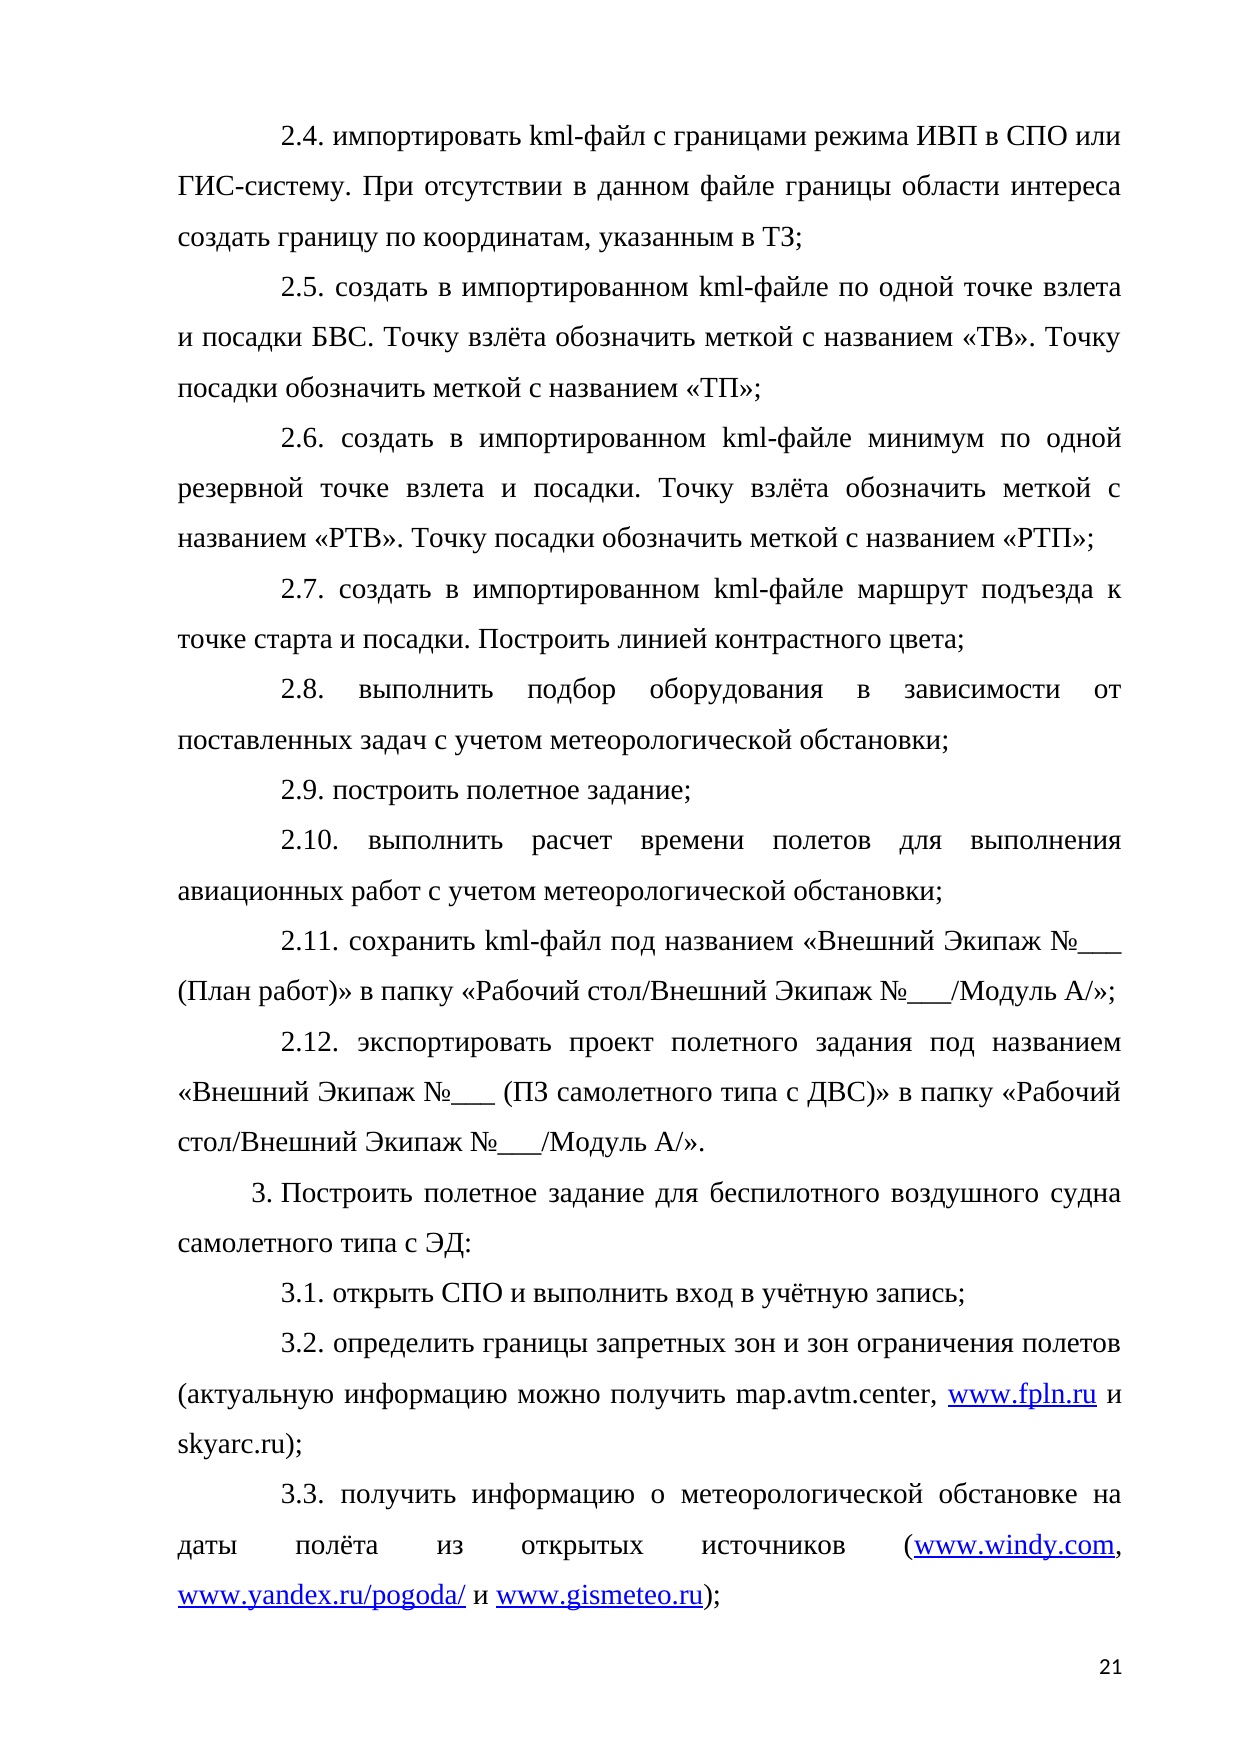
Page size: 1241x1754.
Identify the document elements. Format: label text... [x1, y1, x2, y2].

list создать в импортированном kml-файле минимум по одной резервной точке взлета и посадки. Точку взлёта обозначить меткой с названием «РТВ». Точку посадки обозначить меткой с названием «РТП»; [177, 420, 1122, 554]
list создать в импортированном kml-файле маршрут подъезда к точке старта и посадки. Построить линией контрастного цвета; [177, 571, 1122, 655]
list выполнить расчет времени полетов для выполнения авиационных работ с учетом метеорологической обстановки; [177, 822, 1122, 906]
list выполнить подбор оборудования в зависимости от поставленных задач с учетом метеорологической обстановки; [177, 672, 1122, 755]
list Построить полетное задание для беспилотного воздушного судна самолетного типа с ЭД: [177, 1175, 1122, 1258]
list создать в импортированном kml-файле по одной точке взлета и посадки БВС. Точку взлёта обозначить меткой с названием «ТВ». Точку посадки обозначить меткой с названием «ТП»; [177, 269, 1122, 403]
list экспортировать проект полетного задания под названием «Внешний Экипаж №___ (ПЗ самолетного типа с ДВС)» в папку «Рабочий стол/Внешний Экипаж №___/Модуль А/». [177, 1024, 1122, 1158]
list сохранить kml-файл под названием «Внешний Экипаж №___ (План работ)» в папку «Рабочий стол/Внешний Экипаж №___/Модуль А/»; [177, 923, 1122, 1007]
list получить информацию о метеорологической обстановке на даты полёта из открытых источников (www.windy.com, www.yandex.ru/pogoda/ и www.gismeteo.ru); [177, 1477, 1122, 1611]
list построить полетное задание; [177, 772, 1122, 806]
list открыть СПО и выполнить вход в учётную запись; [177, 1275, 1122, 1309]
list определить границы запретных зон и зон ограничения полетов (актуальную информацию можно получить map.avtm.center, www.fpln.ru и skyarc.ru); [177, 1326, 1122, 1460]
list импортировать kml-файл с границами режима ИВП в СПО или ГИС-систему. При отсутствии в данном файле границы области интереса создать границу по координатам, указанным в ТЗ; [177, 118, 1122, 252]
